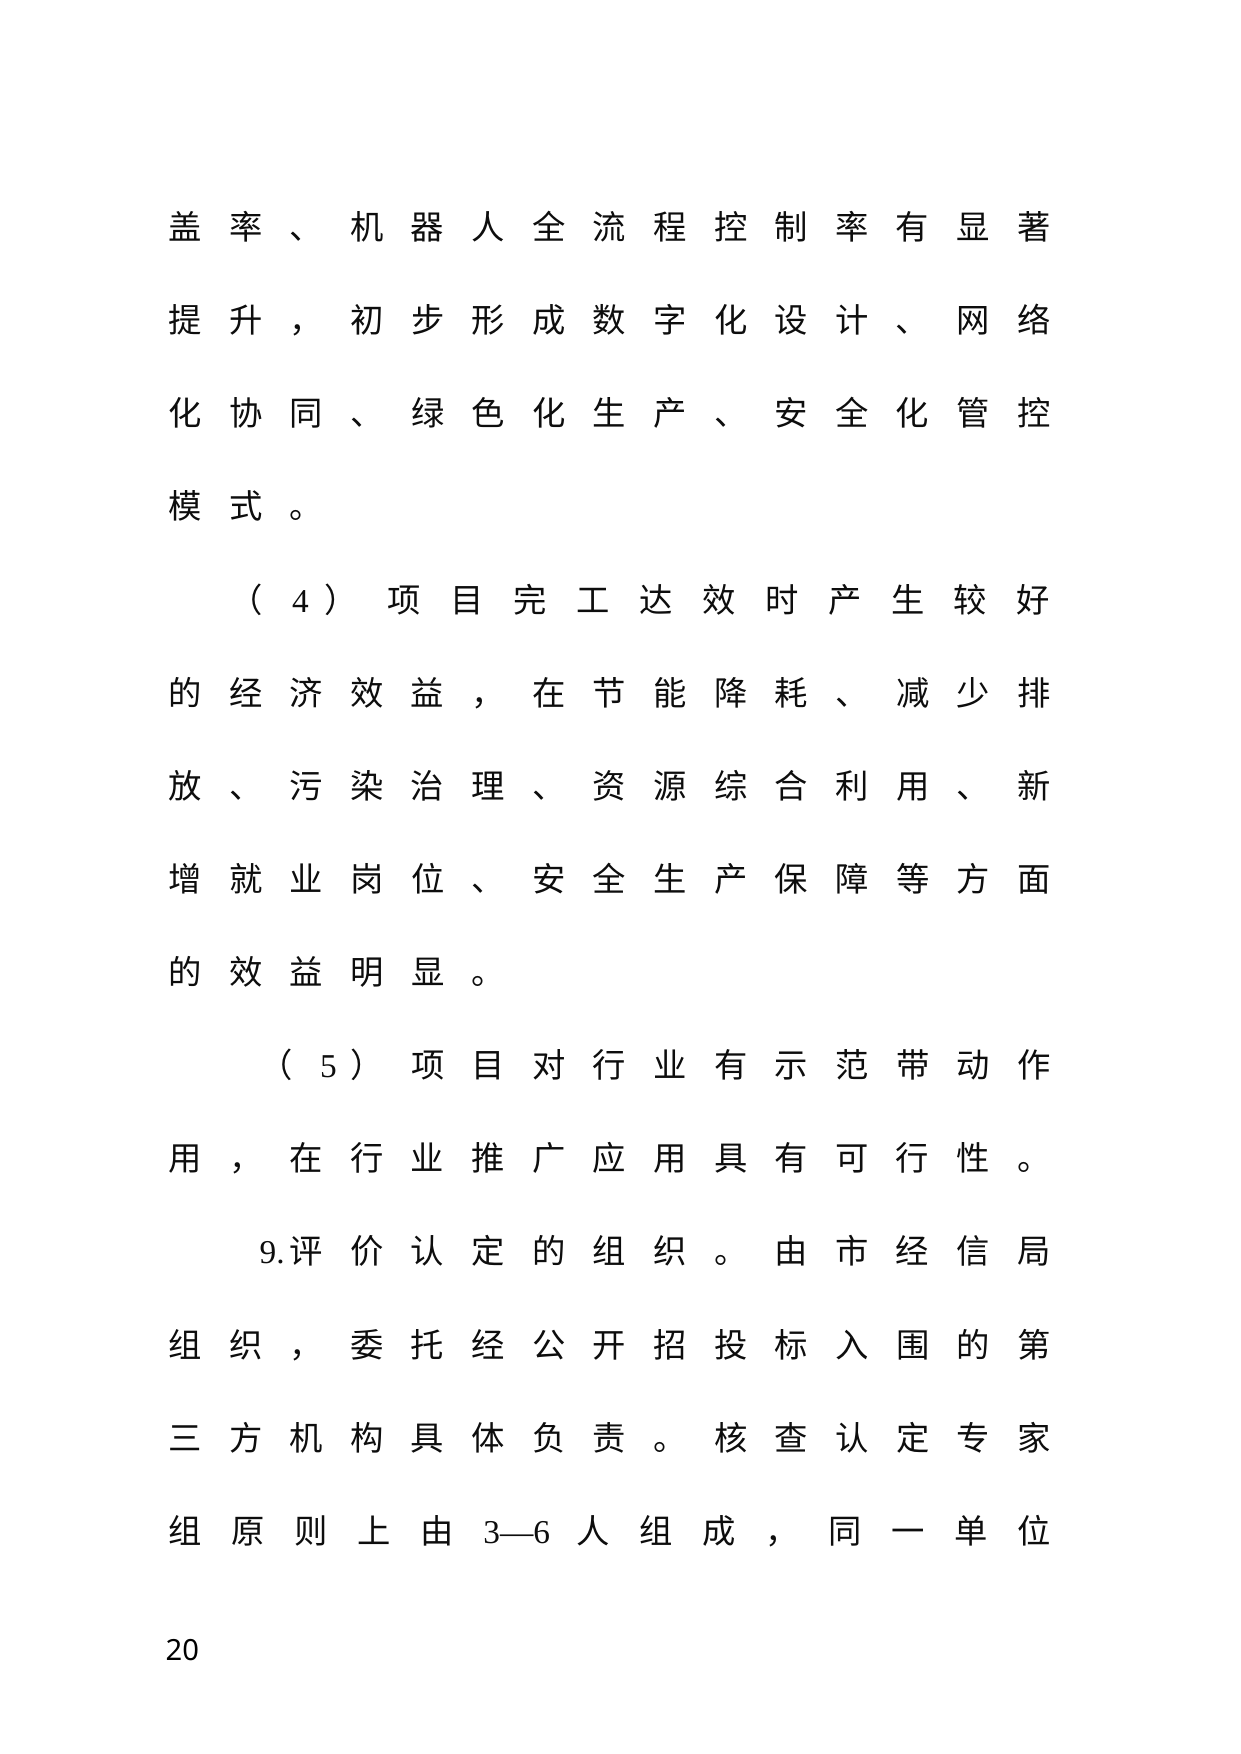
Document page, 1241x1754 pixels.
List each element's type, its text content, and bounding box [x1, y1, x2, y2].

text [168, 1203, 1078, 1575]
text （5）项目对行业有示范带动作用，在行业推广应用具有可行性。 [168, 1017, 1078, 1203]
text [168, 178, 1078, 551]
text （4）项目完工达效时产生较好的经济效益，在节能降耗、减少排放、污染治理、资源综合利用、新增就业岗位、安全生产保障等方面的效益明显。 [168, 551, 1078, 1017]
